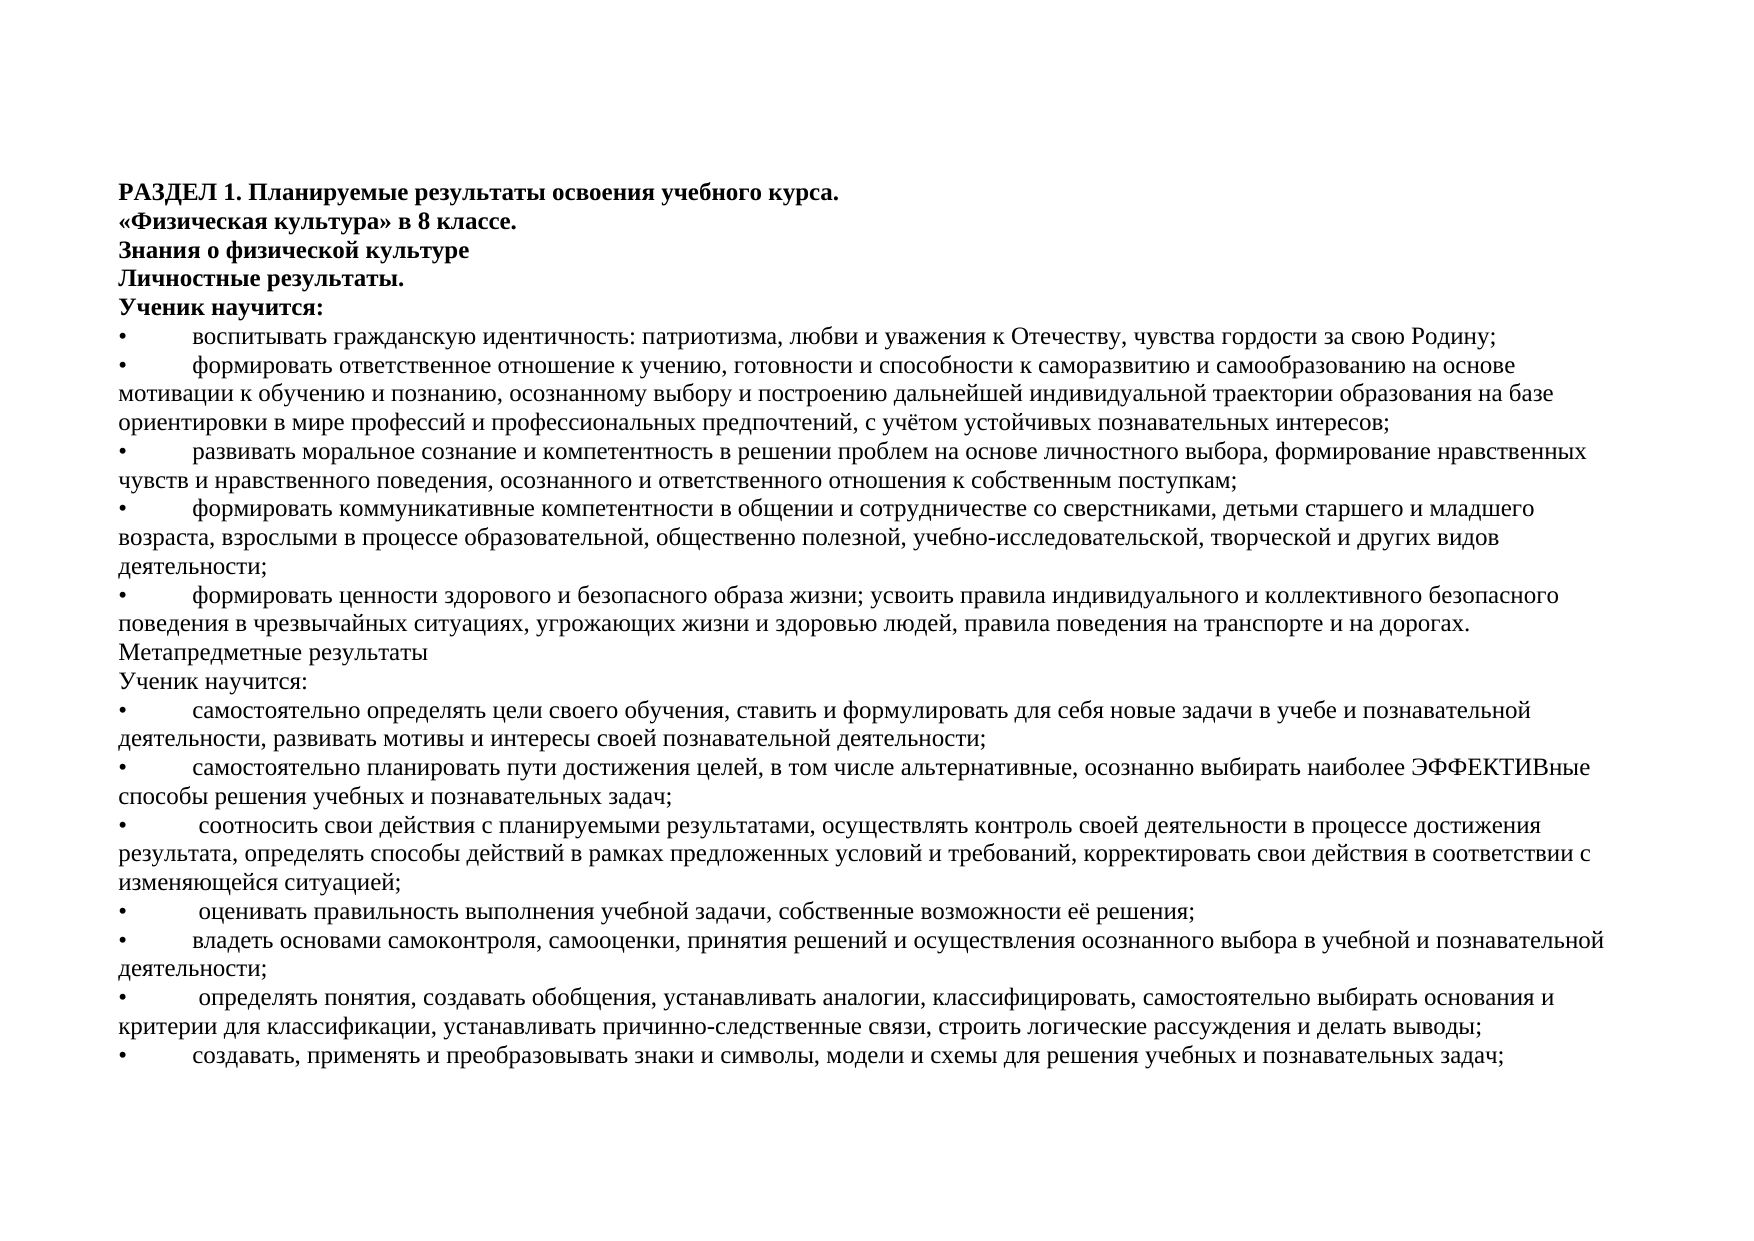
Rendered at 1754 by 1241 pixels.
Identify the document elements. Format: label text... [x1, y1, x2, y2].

text Личностные результаты. [118, 263, 1636, 292]
text • формировать ответственное отношение к учению, готовности и способности к саморазвитию и самообразованию на основе мотивации к обучению и познанию, осознанному выбору и построению дальнейшей индивидуальной траектории образования на базе ориентировки в мире профессий и профессиональных предпочтений, с учётом устойчивых познавательных интересов; [118, 350, 1636, 436]
text Ученик научится: [118, 666, 1636, 695]
text • соотносить свои действия с планируемыми результатами, осуществлять контроль своей деятельности в процессе достижения результата, определять способы действий в рамках предложенных условий и требований, корректировать свои действия в соответствии с изменяющейся ситуацией; [118, 810, 1636, 896]
text • определять понятия, создавать обобщения, устанавливать аналогии, классифицировать, самостоятельно выбирать основания и критерии для классификации, устанавливать причинно-следственные связи, строить логические рассуждения и делать выводы; [118, 982, 1636, 1040]
text • формировать коммуникативные компетентности в общении и сотрудничестве со сверстниками, детьми старшего и младшего возраста, взрослыми в процессе образовательной, общественно полезной, учебно-исследовательской, творческой и других видов деятельности; [118, 493, 1636, 580]
text «Физическая культура» в 8 классе. [118, 206, 1636, 235]
text РАЗДЕЛ 1. Планируемые результаты освоения учебного курса. [118, 177, 1636, 206]
text • самостоятельно планировать пути достижения целей, в том числе альтернативные, осознанно выбирать наиболее ЭФФЕКТИВные способы решения учебных и познавательных задач; [118, 752, 1636, 810]
text Метапредметные результаты [118, 637, 1636, 666]
text • создавать, применять и преобразовывать знаки и символы, модели и схемы для решения учебных и познавательных задач; [118, 1040, 1636, 1068]
text • владеть основами самоконтроля, самооценки, принятия решений и осуществления осознанного выбора в учебной и познавательной деятельности; [118, 925, 1636, 982]
text • оценивать правильность выполнения учебной задачи, собственные возможности её решения; [118, 896, 1636, 925]
text Знания о физической культуре [118, 235, 1636, 263]
text • развивать моральное сознание и компетентность в решении проблем на основе личностного выбора, формирование нравственных чувств и нравственного поведения, осознанного и ответственного отношения к собственным поступкам; [118, 436, 1636, 493]
text • воспитывать гражданскую идентичность: патриотизма, любви и уважения к Отечеству, чувства гордости за свою Родину; [118, 321, 1636, 350]
text • самостоятельно определять цели своего обучения, ставить и формулировать для себя новые задачи в учебе и познавательной деятельности, развивать мотивы и интересы своей познавательной деятельности; [118, 695, 1636, 752]
text • формировать ценности здорового и безопасного образа жизни; усвоить правила индивидуального и коллективного безопасного поведения в чрезвычайных ситуациях, угрожающих жизни и здоровью людей, правила поведения на транспорте и на дорогах. [118, 580, 1636, 637]
text Ученик научится: [118, 292, 1636, 321]
